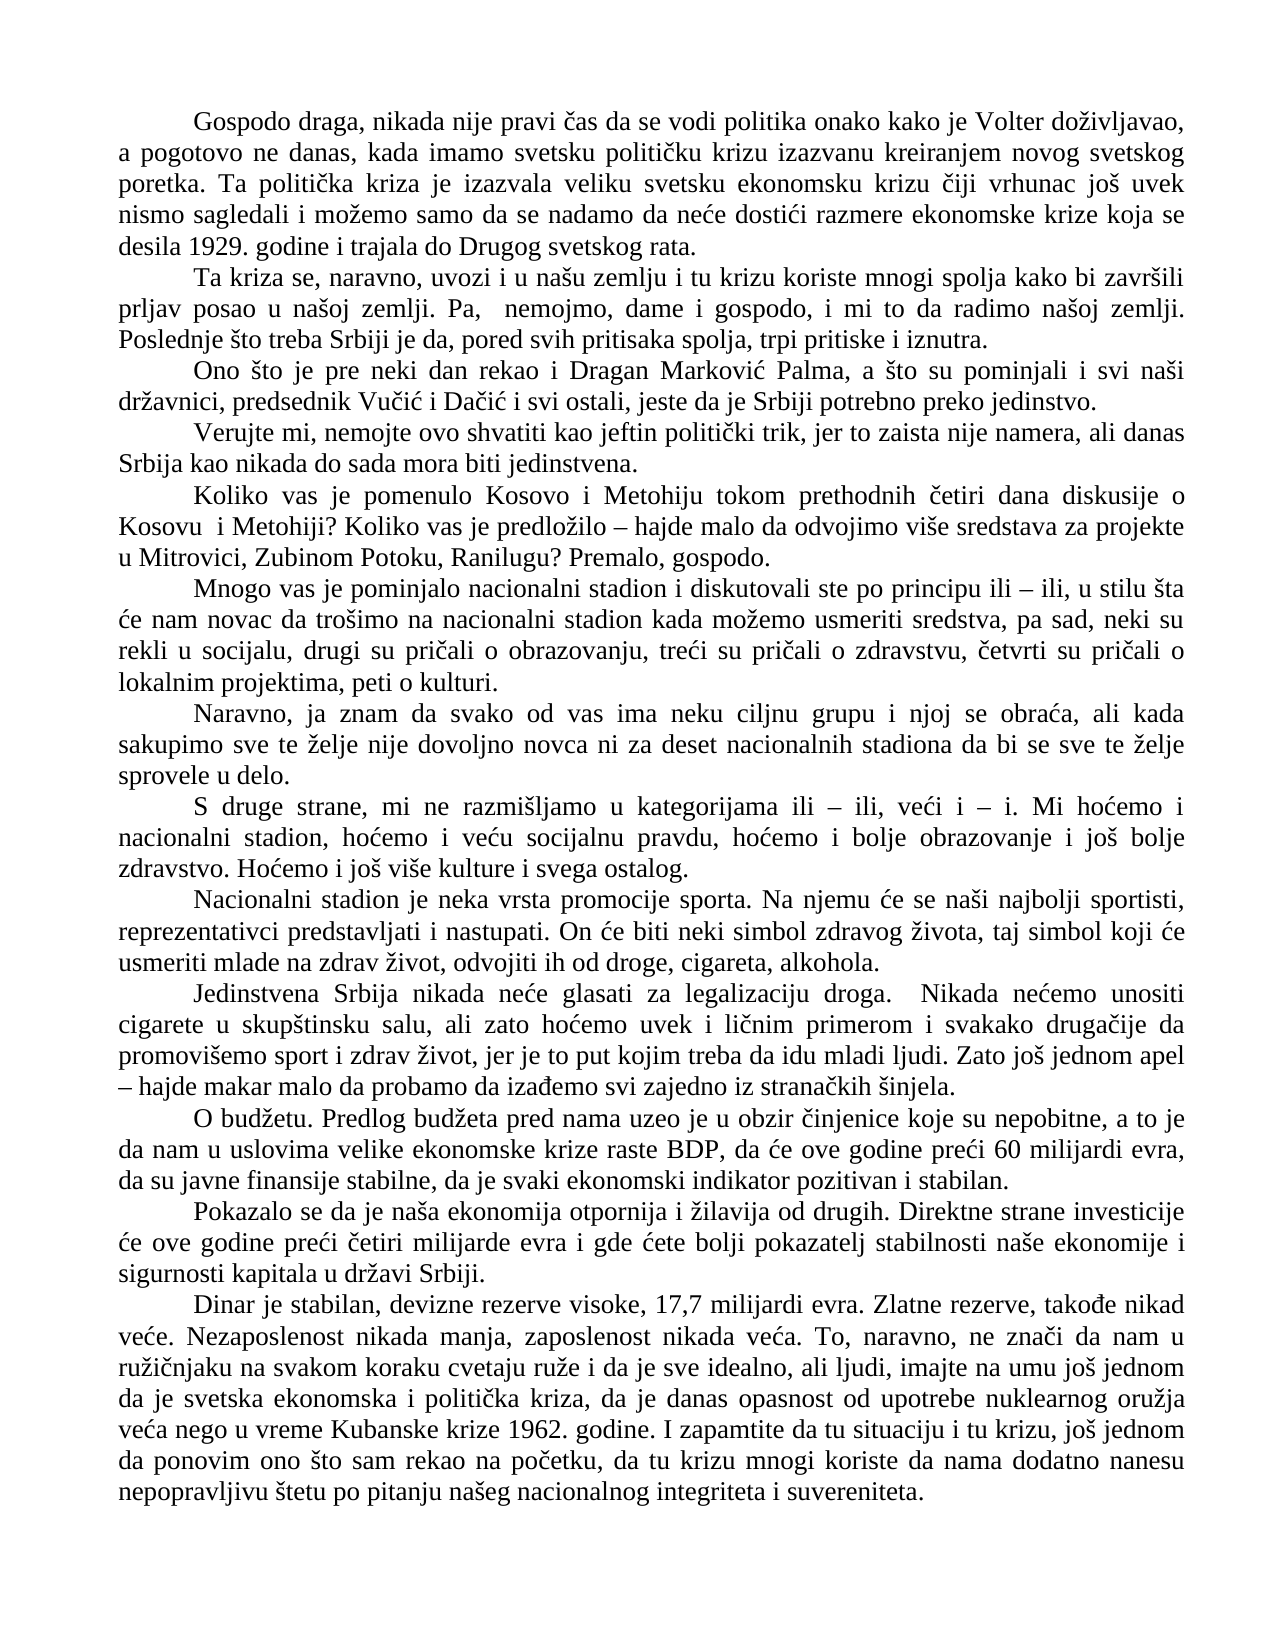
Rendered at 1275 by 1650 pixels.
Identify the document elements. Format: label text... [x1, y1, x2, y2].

text Verujte mi, nemojte ovo shvatiti kao jeftin politički trik, jer to zaista nije namera, ali danas Srbija kao nikada do sada mora biti jedinstvena. [118, 416, 1186, 479]
text O budžetu. Predlog budžeta pred nama uzeo je u obzir činjenice koje su nepobitne, a to je da nam u uslovima velike ekonomske krize raste BDP, da će ove godine preći 60 milijardi evra, da su javne finansije stabilne, da je svaki ekonomski indikator pozitivan i stabilan. [118, 1102, 1186, 1195]
text Koliko vas je pomenulo Kosovo i Metohiju tokom prethodnih četiri dana diskusije o Kosovu i Metohiji? Koliko vas je predložilo – hajde malo da odvojimo više sredstava za projekte u Mitrovici, Zubinom Potoku, Ranilugu? Premalo, gospodo. [118, 479, 1186, 572]
text Ta kriza se, naravno, uvozi i u našu zemlju i tu krizu koriste mnogi spolja kako bi završili prljav posao u našoj zemlji. Pa, nemojmo, dame i gospodo, i mi to da radimo našoj zemlji. Poslednje što treba Srbiji je da, pored svih pritisaka spolja, trpi pritiske i iznutra. [118, 261, 1186, 354]
text Gospodo draga, nikada nije pravi čas da se vodi politika onako kako je Volter doživljavao, a pogotovo ne danas, kada imamo svetsku političku krizu izazvanu kreiranjem novog svetskog poretka. Ta politička kriza je izazvala veliku svetsku ekonomsku krizu čiji vrhunac još uvek nismo sagledali i možemo samo da se nadamo da neće dostići razmere ekonomske krize koja se desila 1929. godine i trajala do Drugog svetskog rata. [118, 105, 1186, 261]
text Pokazalo se da je naša ekonomija otpornija i žilavija od drugih. Direktne strane investicije će ove godine preći četiri milijarde evra i gde ćete bolji pokazatelj stabilnosti naše ekonomije i sigurnosti kapitala u državi Srbiji. [118, 1195, 1186, 1288]
text Mnogo vas je pominjalo nacionalni stadion i diskutovali ste po principu ili – ili, u stilu šta će nam novac da trošimo na nacionalni stadion kada možemo usmeriti sredstva, pa sad, neki su rekli u socijalu, drugi su pričali o obrazovanju, treći su pričali o zdravstvu, četvrti su pričali o lokalnim projektima, peti o kulturi. [118, 572, 1186, 697]
text Ono što je pre neki dan rekao i Dragan Marković Palma, a što su pominjali i svi naši državnici, predsednik Vučić i Dačić i svi ostali, jeste da je Srbiji potrebno preko jedinstvo. [118, 354, 1186, 416]
text Nacionalni stadion je neka vrsta promocije sporta. Na njemu će se naši najbolji sportisti, reprezentativci predstavljati i nastupati. On će biti neki simbol zdravog života, taj simbol koji će usmeriti mlade na zdrav život, odvojiti ih od droge, cigareta, alkohola. [118, 884, 1186, 977]
text Dinar je stabilan, devizne rezerve visoke, 17,7 milijardi evra. Zlatne rezerve, takođe nikad veće. Nezaposlenost nikada manja, zaposlenost nikada veća. To, naravno, ne znači da nam u ružičnjaku na svakom koraku cvetaju ruže i da je sve idealno, ali ljudi, imajte na umu još jednom da je svetska ekonomska i politička kriza, da je danas opasnost od upotrebe nuklearnog oružja veća nego u vreme Kubanske krize 1962. godine. I zapamtite da tu situaciju i tu krizu, još jednom da ponovim ono što sam rekao na početku, da tu krizu mnogi koriste da nama dodatno nanesu nepopravljivu štetu po pitanju našeg nacionalnog integriteta i suvereniteta. [118, 1288, 1186, 1507]
text S druge strane, mi ne razmišljamo u kategorijama ili – ili, veći i – i. Mi hoćemo i nacionalni stadion, hoćemo i veću socijalnu pravdu, hoćemo i bolje obrazovanje i još bolje zdravstvo. Hoćemo i još više kulture i svega ostalog. [118, 790, 1186, 884]
text Jedinstvena Srbija nikada neće glasati za legalizaciju droga. Nikada nećemo unositi cigarete u skupštinsku salu, ali zato hoćemo uvek i ličnim primerom i svakako drugačije da promovišemo sport i zdrav život, jer je to put kojim treba da idu mladi ljudi. Zato još jednom apel – hajde makar malo da probamo da izađemo svi zajedno iz stranačkih šinjela. [118, 977, 1186, 1102]
text Naravno, ja znam da svako od vas ima neku ciljnu grupu i njoj se obraća, ali kada sakupimo sve te želje nije dovoljno novca ni za deset nacionalnih stadiona da bi se sve te želje sprovele u delo. [118, 697, 1186, 790]
